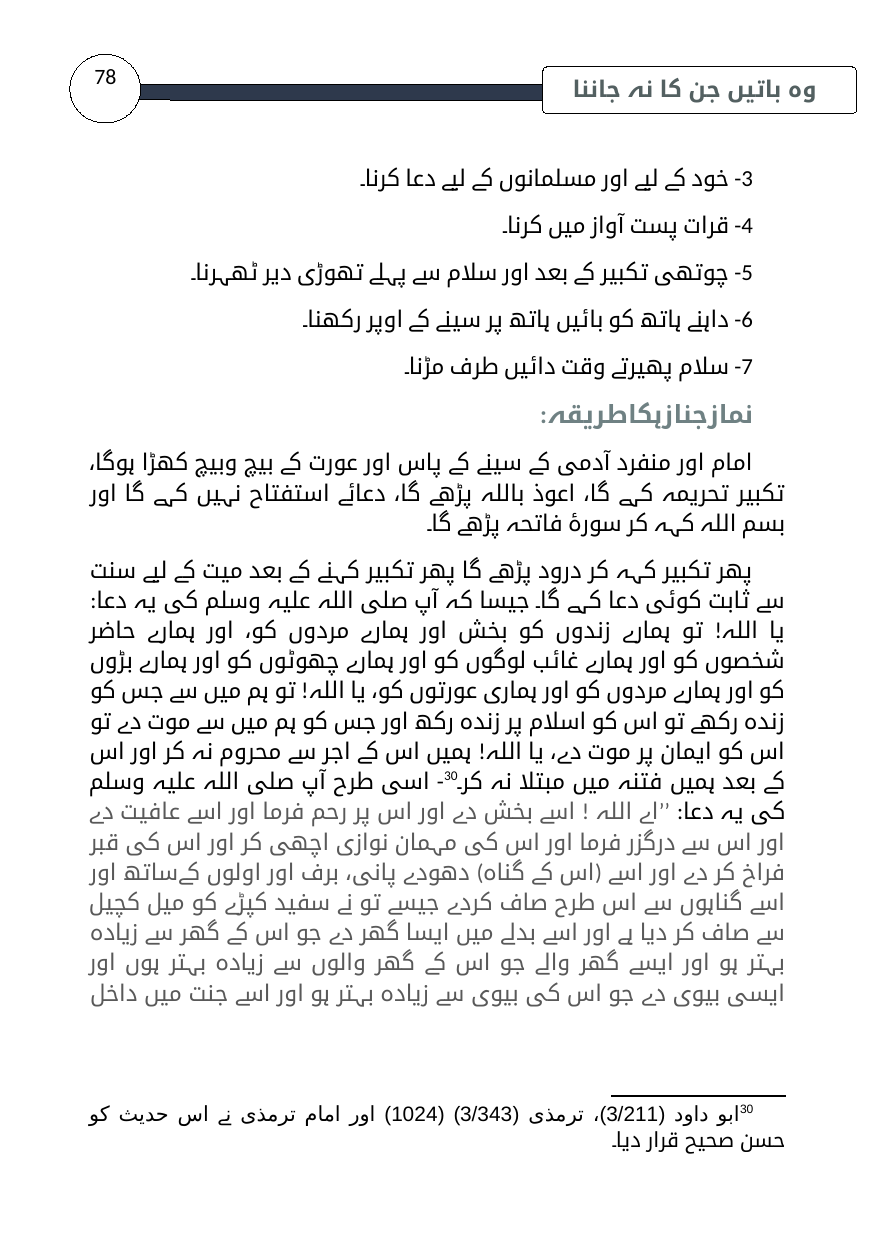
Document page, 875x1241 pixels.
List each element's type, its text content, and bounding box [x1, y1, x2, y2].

text 3- خود کے لیے اور مسلمانوں کے لیے دعا کرنا۔ [89, 164, 785, 192]
text 6- داہنے ہاتھ کو بائیں ہاتھ پر سینے کے اوپر رکھنا۔ [89, 305, 785, 333]
text امام اور منفرد آدمی کے سینے کے پاس اور عورت کے بیچ وبیچ کھڑا ہوگا، تکبیر تحریمہ کہے گا، اعوذ باللہ پڑھے گا، دعائے استفتاح نہیں کہے گا اور بسم اللہ کہہ کر سورۂ فاتحہ پڑھے گا۔ [89, 448, 785, 537]
text 7- سلام پھیرتے وقت دائیں طرف مڑنا۔ [89, 352, 785, 380]
text 5- چوتھی تکبیر کے بعد اور سلام سے پہلے تھوڑی دیر ٹھہرنا۔ [89, 258, 785, 286]
subtitle نمازجنازہکاطریقہ: [89, 399, 785, 429]
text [89, 556, 785, 1037]
text 4- قرات پست آواز میں کرنا۔ [89, 211, 785, 239]
